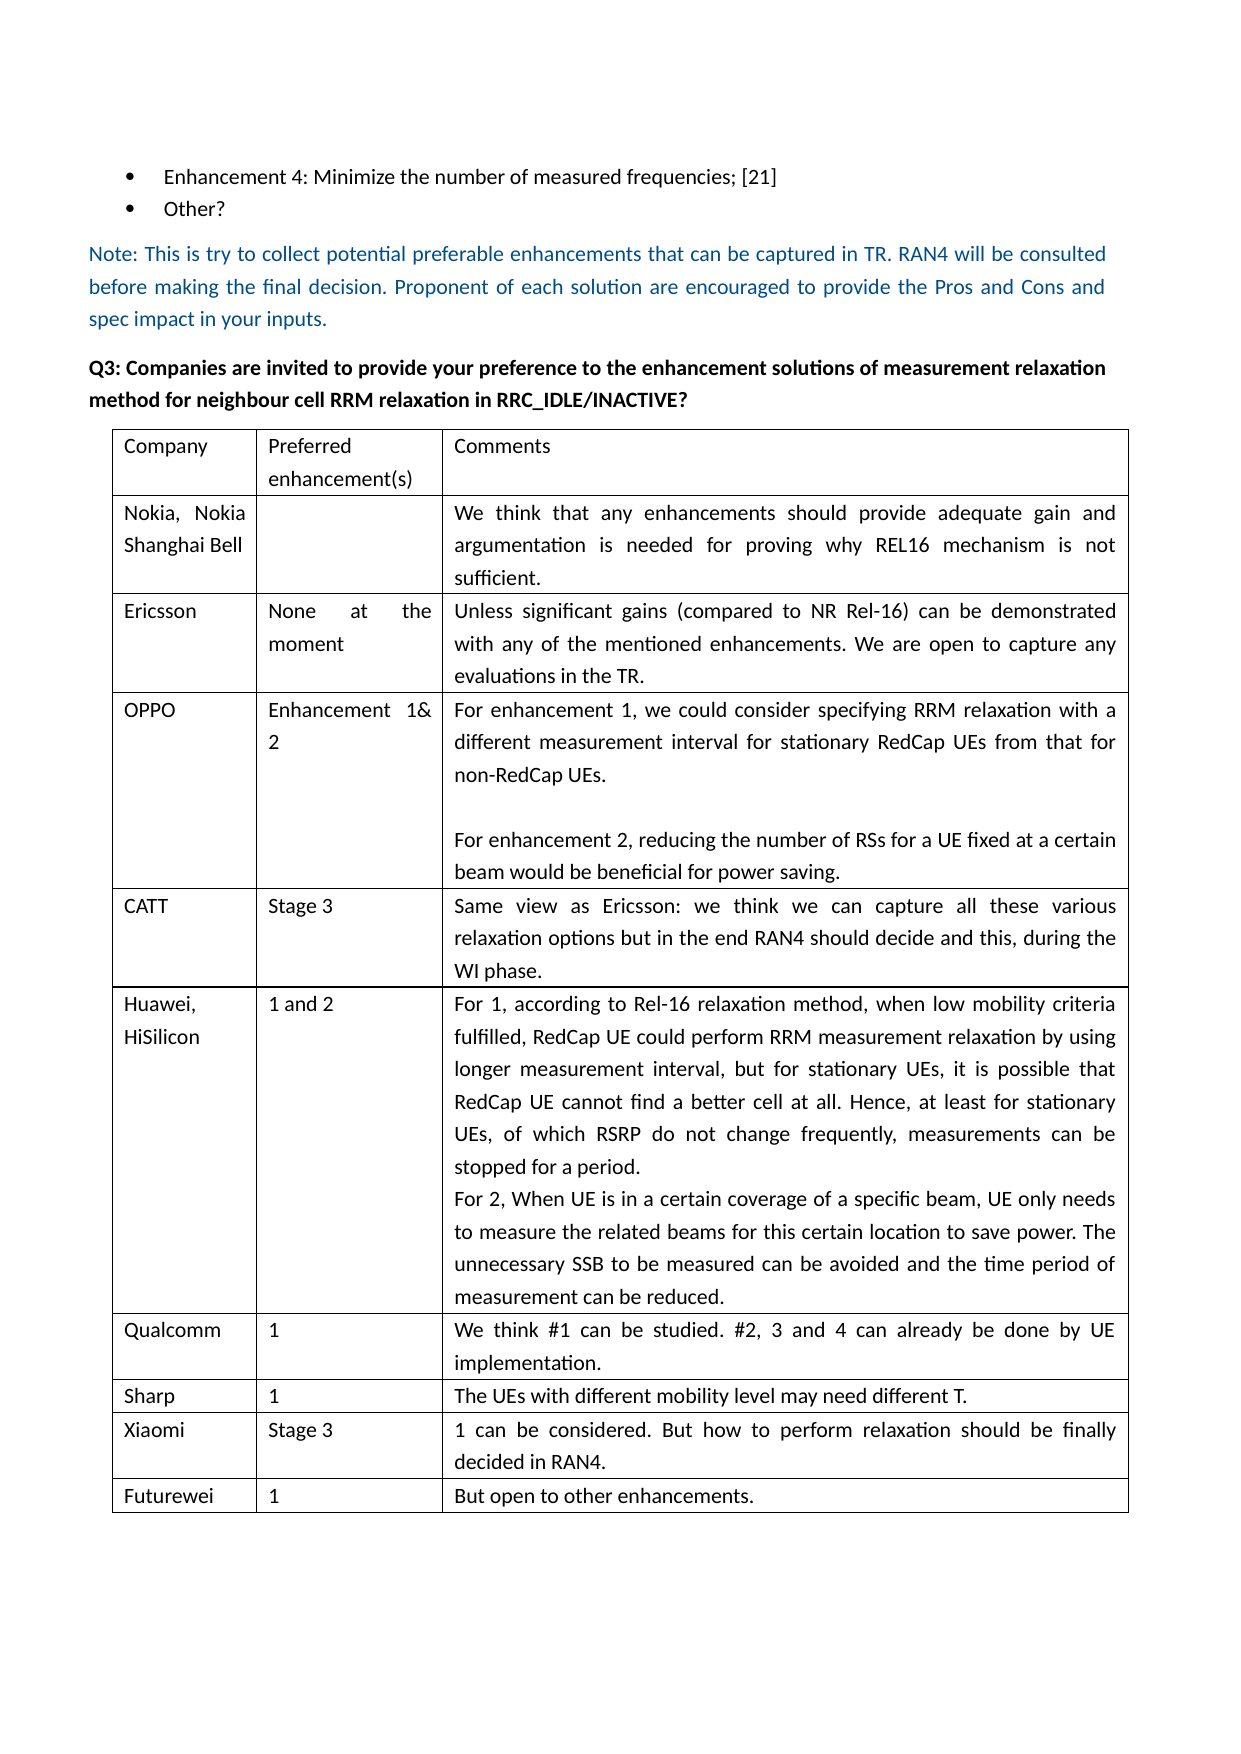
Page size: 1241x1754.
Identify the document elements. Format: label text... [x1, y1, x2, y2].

table_cell Stage 3 [257, 889, 442, 986]
list Enhancement 4: Minimize the number of measured frequencies; [21] [126, 160, 1107, 192]
table_cell Xiaomi [113, 1413, 256, 1478]
table_cell 1 can be considered. But how to perform relaxation should be finally decided in RAN4. [443, 1413, 1128, 1478]
table_cell For 1, according to Rel-16 relaxation method, when low mobility criteria fulfilled, RedCap UE could perform RRM measurement relaxation by using longer measurement interval, but for stationary UEs, it is possible that RedCap UE cannot find a better cell at all. Hence, at least for stationary UEs, of which RSRP do not change frequently, measurements can be stopped for a period. For 2, When UE is in a certain coverage of a specific beam, UE only needs to measure the related beams for this certain location to save power. The unnecessary SSB to be measured can be avoided and the time period of measurement can be reduced. [443, 988, 1128, 1312]
table_cell None at the moment [257, 594, 442, 692]
table_cell Nokia, Nokia Shanghai Bell [113, 496, 256, 593]
table_cell 1 [257, 1380, 442, 1412]
table_cell Qualcomm [113, 1314, 256, 1378]
table_cell OPPO [113, 693, 256, 888]
table_header Company [113, 430, 256, 495]
table_cell 1 and 2 [257, 988, 442, 1312]
table_cell [257, 496, 442, 593]
table_cell Enhancement 1& 2 [257, 693, 442, 888]
text Q3: Companies are invited to provide your preference to the enhancement solutions of measurement relaxation method for neighbour cell RRM relaxation in RRC_IDLE/INACTIVE? [89, 351, 1107, 416]
table_header Preferred enhancement(s) [257, 430, 442, 495]
table_cell 1 [257, 1314, 442, 1378]
table_cell Unless significant gains (compared to NR Rel-16) can be demonstrated with any of the mentioned enhancements. We are open to capture any evaluations in the TR. [443, 594, 1128, 692]
table_cell 1 [257, 1479, 442, 1512]
table_cell We think #1 can be studied. #2, 3 and 4 can already be done by UE implementation. [443, 1314, 1128, 1378]
table_cell Ericsson [113, 594, 256, 692]
table_cell Futurewei [113, 1479, 256, 1512]
table_cell The UEs with different mobility level may need different T. [443, 1380, 1128, 1412]
list Other? [126, 192, 1107, 225]
table_cell For enhancement 1, we could consider specifying RRM relaxation with a different measurement interval for stationary RedCap UEs from that for non-RedCap UEs. For enhancement 2, reducing the number of RSs for a UE fixed at a certain beam would be beneficial for power saving. [443, 693, 1128, 888]
table_cell Stage 3 [257, 1413, 442, 1478]
table_header Comments [443, 430, 1128, 495]
table_cell Same view as Ericsson: we think we can capture all these various relaxation options but in the end RAN4 should decide and this, during the WI phase. [443, 889, 1128, 986]
table_cell Huawei, HiSilicon [113, 988, 256, 1312]
table_cell CATT [113, 889, 256, 986]
text Note: This is try to collect potential preferable enhancements that can be captured in TR. RAN4 will be consulted before making the final decision. Proponent of each solution are encouraged to provide the Pros and Cons and spec impact in your inputs. [89, 237, 1107, 335]
table_cell But open to other enhancements. [443, 1479, 1128, 1512]
table_cell Sharp [113, 1380, 256, 1412]
table_cell We think that any enhancements should provide adequate gain and argumentation is needed for proving why REL16 mechanism is not sufficient. [443, 496, 1128, 593]
